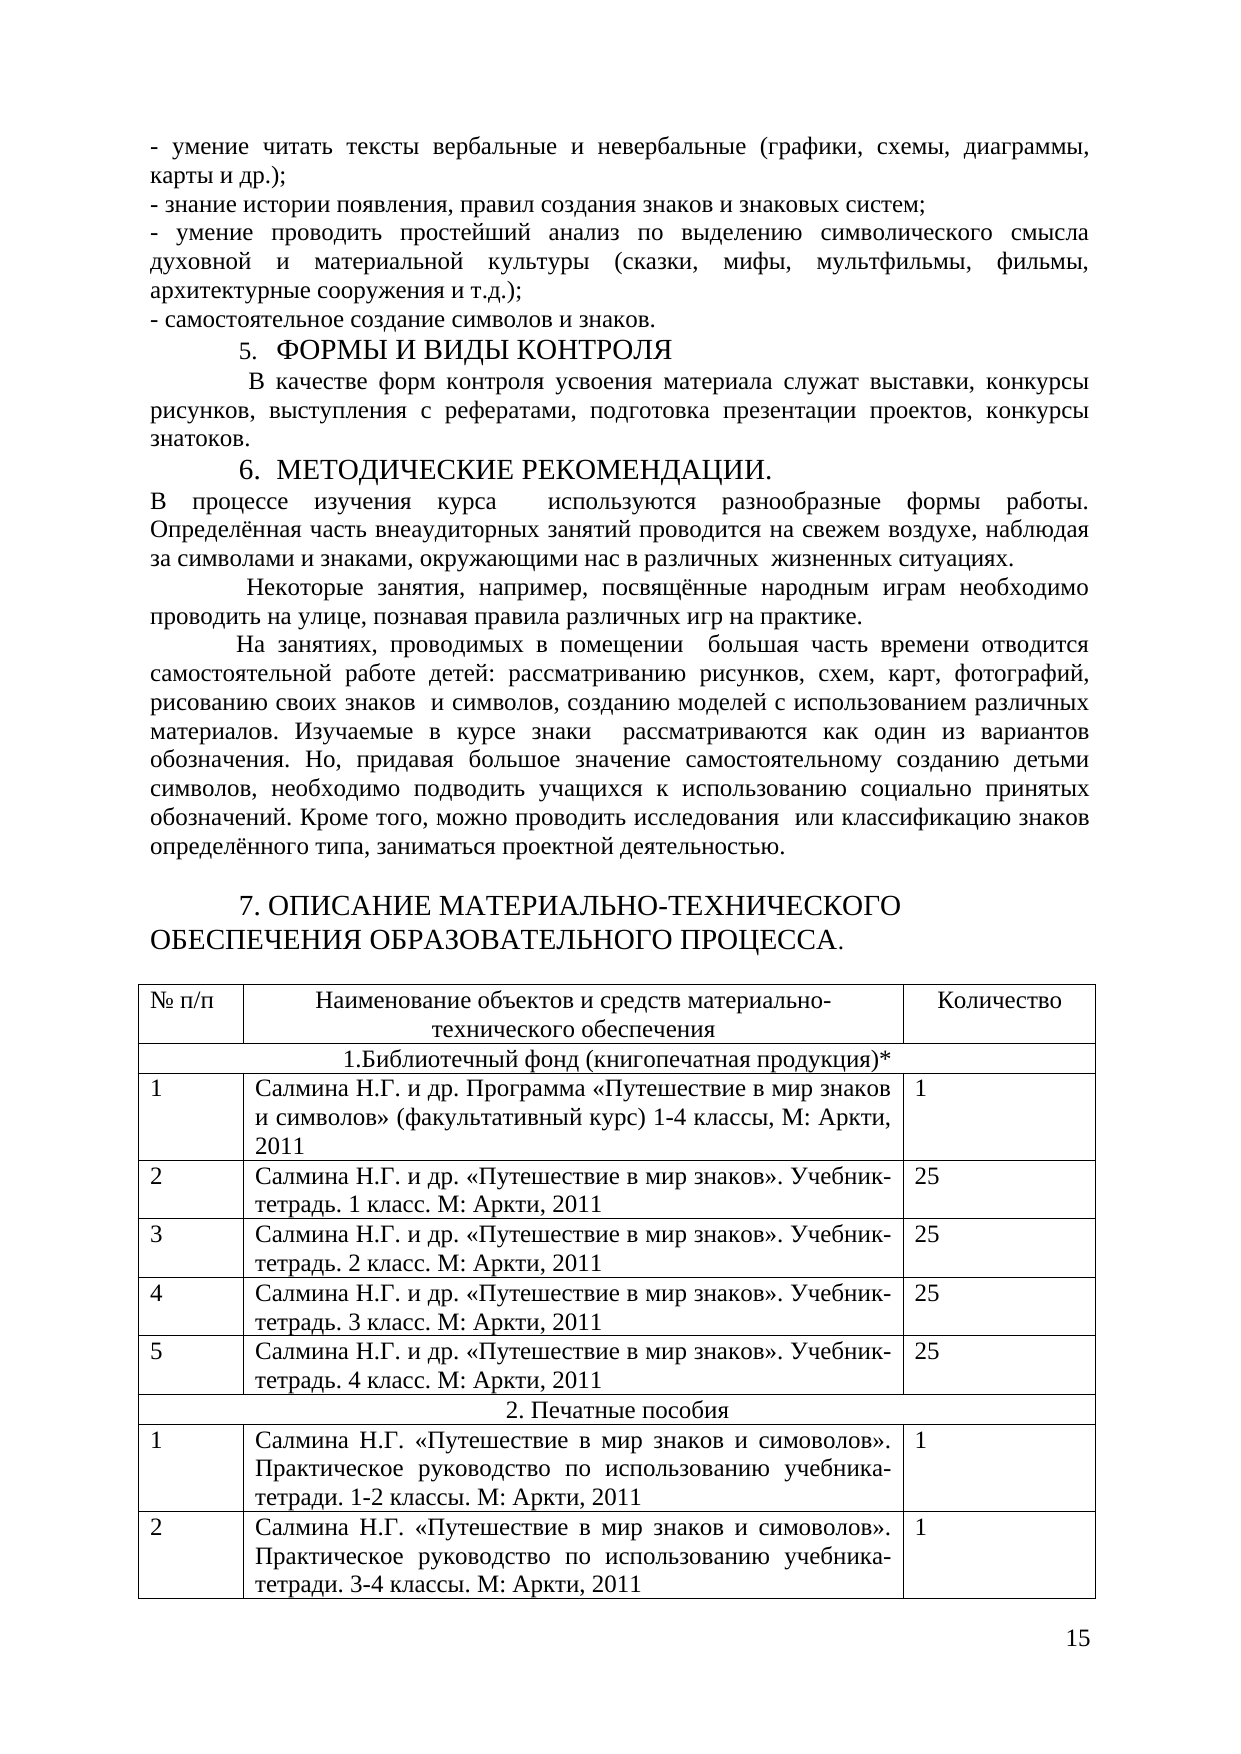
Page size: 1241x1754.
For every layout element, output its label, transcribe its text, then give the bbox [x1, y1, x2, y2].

text На занятиях, проводимых в помещении большая часть времени отводится самостоятельной работе детей: рассматриванию рисунков, схем, карт, фотографий, рисованию своих знаков и символов, созданию моделей с использованием различных материалов. Изучаемые в курсе знаки рассматриваются как один из вариантов обозначения. Но, придавая большое значение самостоятельному созданию детьми символов, необходимо подводить учащихся к использованию социально принятых обозначений. Кроме того, можно проводить исследования или классификацию знаков определённого типа, заниматься проектной деятельностью. [150, 629, 1090, 859]
table_cell 2. Печатные пособия [139, 1395, 1095, 1424]
table_cell Салмина Н.Г. «Путешествие в мир знаков и симоволов». Практическое руководство по использованию учебника-тетради. 1-2 классы. М: Аркти, 2011 [244, 1425, 903, 1511]
table_cell 3 [139, 1219, 243, 1277]
table_cell Салмина Н.Г. и др. «Путешествие в мир знаков». Учебник-тетрадь. 3 класс. М: Аркти, 2011 [244, 1278, 903, 1335]
table_cell 1 [904, 1074, 1095, 1160]
text 7. ОПИСАНИЕ МАТЕРИАЛЬНО-ТЕХНИЧЕСКОГО ОБЕСПЕЧЕНИЯ ОБРАЗОВАТЕЛЬНОГО ПРОЦЕССА. [150, 888, 1090, 955]
table_cell 5 [139, 1336, 243, 1394]
table_cell 2 [139, 1161, 243, 1218]
table_cell 25 [904, 1161, 1095, 1218]
table_header Количество [904, 985, 1095, 1043]
text Некоторые занятия, например, посвящённые народным играм необходимо проводить на улице, познавая правила различных игр на практике. [150, 572, 1090, 629]
table_cell 4 [139, 1278, 243, 1335]
list МЕТОДИЧЕСКИЕ РЕКОМЕНДАЦИИ. [239, 452, 1090, 486]
text - самостоятельное создание символов и знаков. [150, 304, 1090, 332]
text - умение читать тексты вербальные и невербальные (графики, схемы, диаграммы, карты и др.); [150, 131, 1090, 189]
table_cell Салмина Н.Г. «Путешествие в мир знаков и симоволов». Практическое руководство по использованию учебника-тетради. 3-4 классы. М: Аркти, 2011 [244, 1512, 903, 1598]
table_cell 25 [904, 1219, 1095, 1277]
table_cell 1.Библиотечный фонд (книгопечатная продукция)* [139, 1044, 1095, 1072]
table_cell Салмина Н.Г. и др. Программа «Путешествие в мир знаков и символов» (факультативный курс) 1-4 классы, М: Аркти, 2011 [244, 1074, 903, 1160]
text В качестве форм контроля усвоения материала служат выставки, конкурсы рисунков, выступления с рефератами, подготовка презентации проектов, конкурсы знатоков. [150, 366, 1090, 452]
text В процессе изучения курса используются разнообразные формы работы. Определённая часть внеаудиторных занятий проводится на свежем воздухе, наблюдая за символами и знаками, окружающими нас в различных жизненных ситуациях. [150, 486, 1090, 572]
table_header № п/п [139, 985, 243, 1043]
table_cell Салмина Н.Г. и др. «Путешествие в мир знаков». Учебник-тетрадь. 2 класс. М: Аркти, 2011 [244, 1219, 903, 1277]
table_cell 1 [139, 1425, 243, 1511]
table_cell 2 [139, 1512, 243, 1598]
table_cell Салмина Н.Г. и др. «Путешествие в мир знаков». Учебник-тетрадь. 4 класс. М: Аркти, 2011 [244, 1336, 903, 1394]
table_cell 25 [904, 1278, 1095, 1335]
text - умение проводить простейший анализ по выделению символического смысла духовной и материальной культуры (сказки, мифы, мультфильмы, фильмы, архитектурные сооружения и т.д.); [150, 217, 1090, 304]
table_header Наименование объектов и средств материально-технического обеспечения [244, 985, 903, 1043]
text - знание истории появления, правил создания знаков и знаковых систем; [150, 189, 1090, 217]
table_cell 1 [904, 1425, 1095, 1511]
table_cell Салмина Н.Г. и др. «Путешествие в мир знаков». Учебник-тетрадь. 1 класс. М: Аркти, 2011 [244, 1161, 903, 1218]
table_cell 25 [904, 1336, 1095, 1394]
table_cell 1 [904, 1512, 1095, 1598]
list ФОРМЫ И ВИДЫ КОНТРОЛЯ [239, 332, 1090, 366]
table_cell 1 [139, 1074, 243, 1160]
